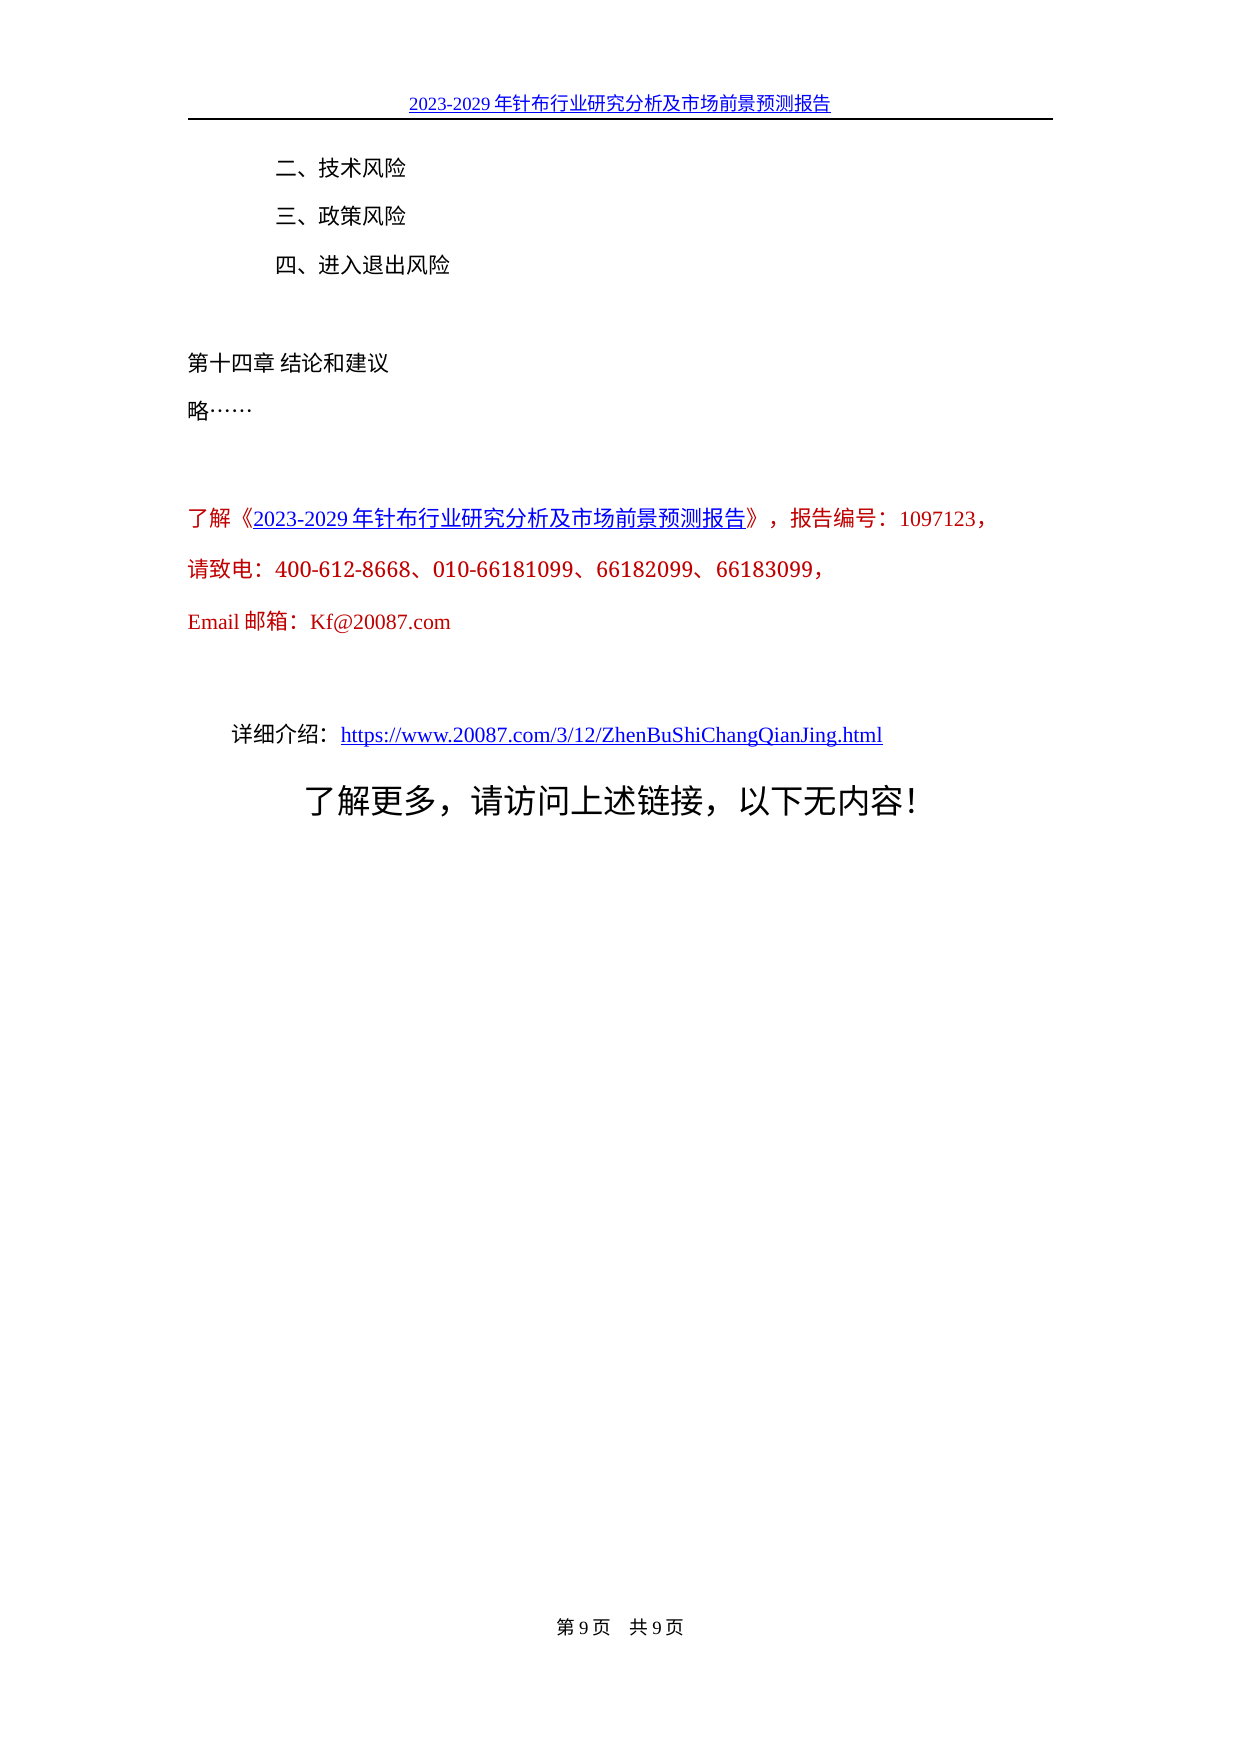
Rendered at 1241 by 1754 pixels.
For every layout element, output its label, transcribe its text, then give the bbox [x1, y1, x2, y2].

text 详细介绍：https://www.20087.com/3/12/ZhenBuShiChangQianJing.html [187, 716, 1053, 749]
text 了解《2023-2029年针布行业研究分析及市场前景预测报告》，报告编号：1097123， [187, 500, 1053, 533]
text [187, 150, 1053, 426]
text 请致电：400-612-8668、010-66181099、66182099、66183099， [187, 552, 1053, 584]
text Email邮箱：Kf@20087.com [187, 603, 1053, 636]
title 了解更多，请访问上述链接，以下无内容！ [187, 766, 1053, 831]
